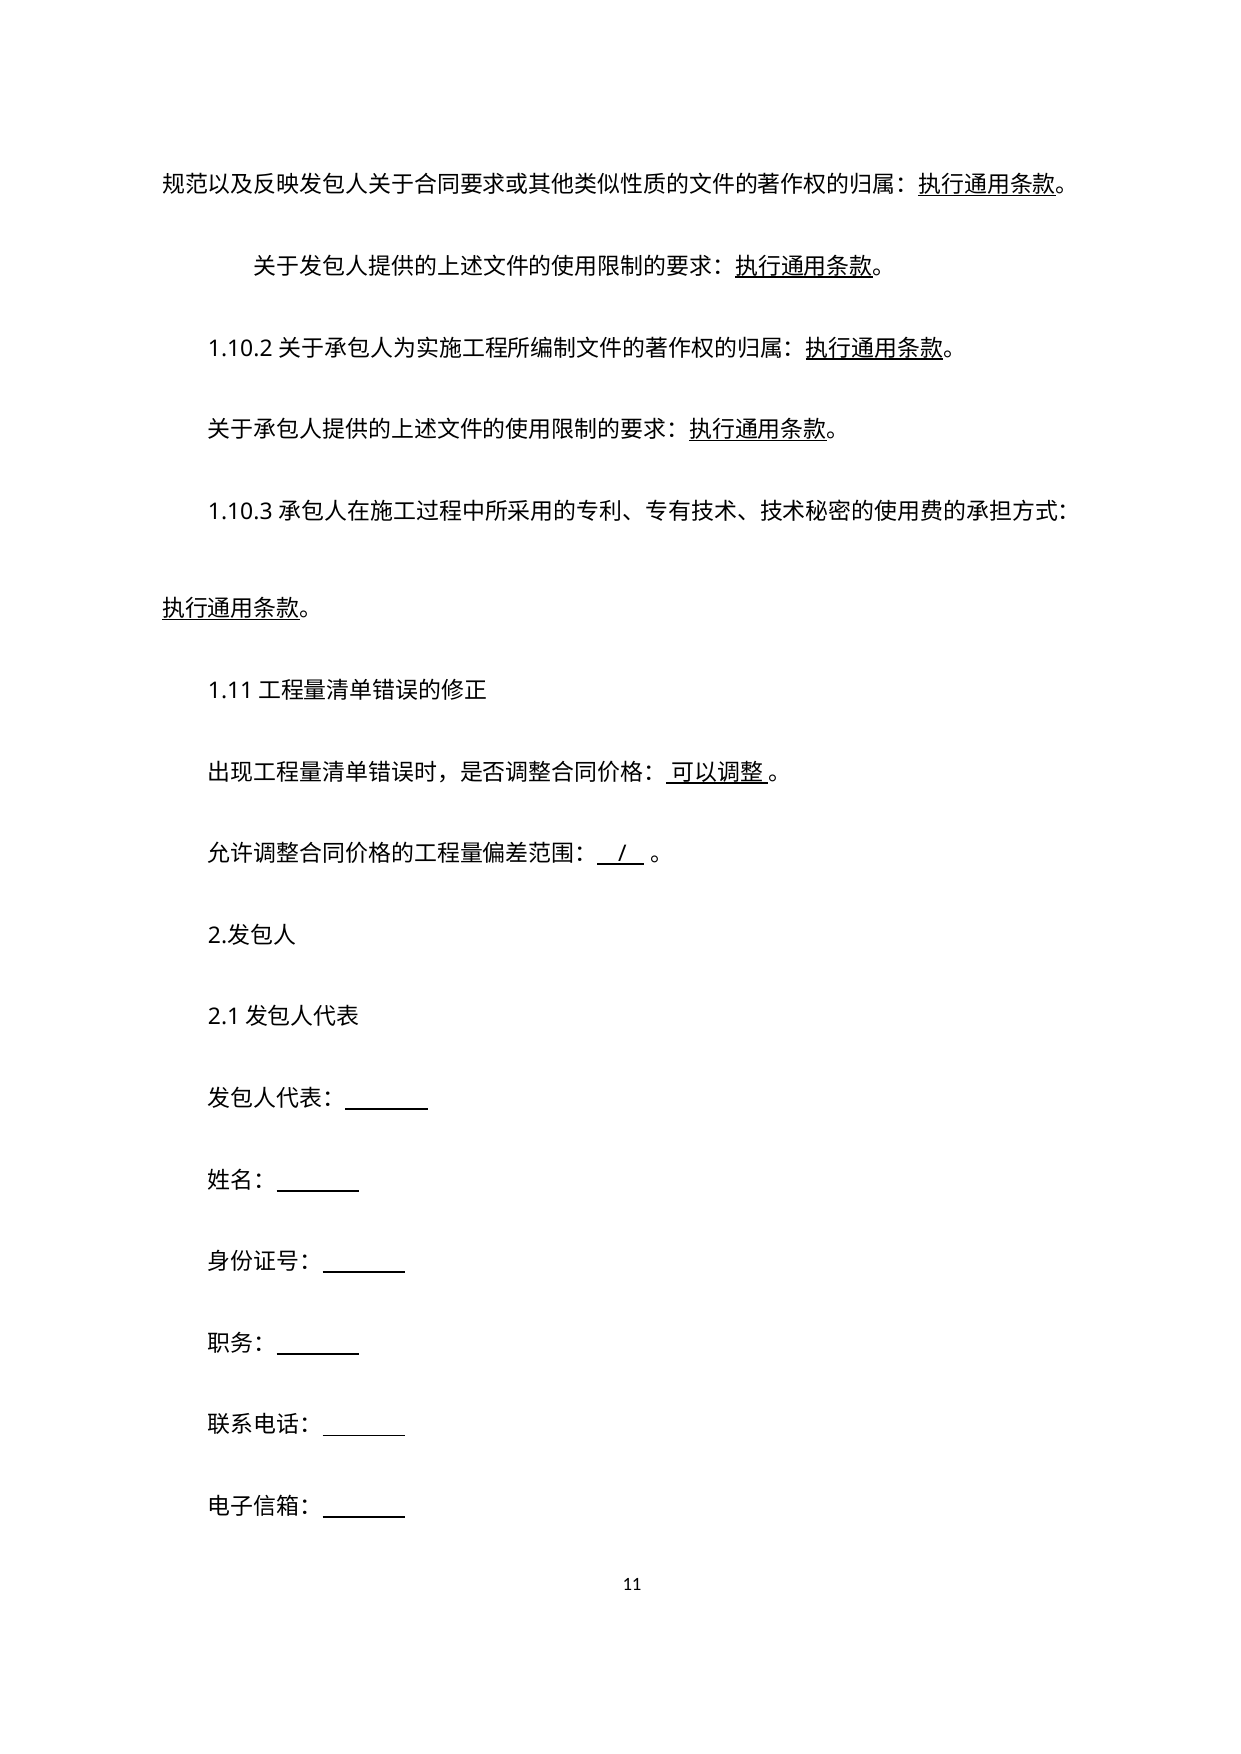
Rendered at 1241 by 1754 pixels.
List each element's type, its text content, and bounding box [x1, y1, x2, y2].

text 关于发包人提供的上述文件的使用限制的要求：执行通用条款。 [233, 232, 1081, 297]
text 1.10.3 承包人在施工过程中所采用的专利、专有技术、技术秘密的使用费的承担方式：执行通用条款。 [162, 477, 1081, 639]
text 联系电话： [162, 1390, 1081, 1455]
text 电子信箱： [162, 1472, 1081, 1537]
text 姓名： [162, 1146, 1081, 1211]
text 1.10.2 关于承包人为实施工程所编制文件的著作权的归属：执行通用条款。 [162, 313, 1081, 378]
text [162, 150, 1081, 215]
text 1.11工程量清单错误的修正 [162, 656, 1081, 721]
text 关于承包人提供的上述文件的使用限制的要求：执行通用条款。 [162, 395, 1081, 460]
text 发包人代表： [162, 1064, 1081, 1129]
text 职务： [162, 1309, 1081, 1374]
text 2.1发包人代表 [162, 982, 1081, 1047]
text 允许调整合同价格的工程量偏差范围： / 。 [162, 819, 1081, 884]
text 2.发包人 [162, 901, 1081, 966]
text 身份证号： [162, 1227, 1081, 1292]
text 出现工程量清单错误时，是否调整合同价格： 可以调整 。 [162, 737, 1081, 802]
